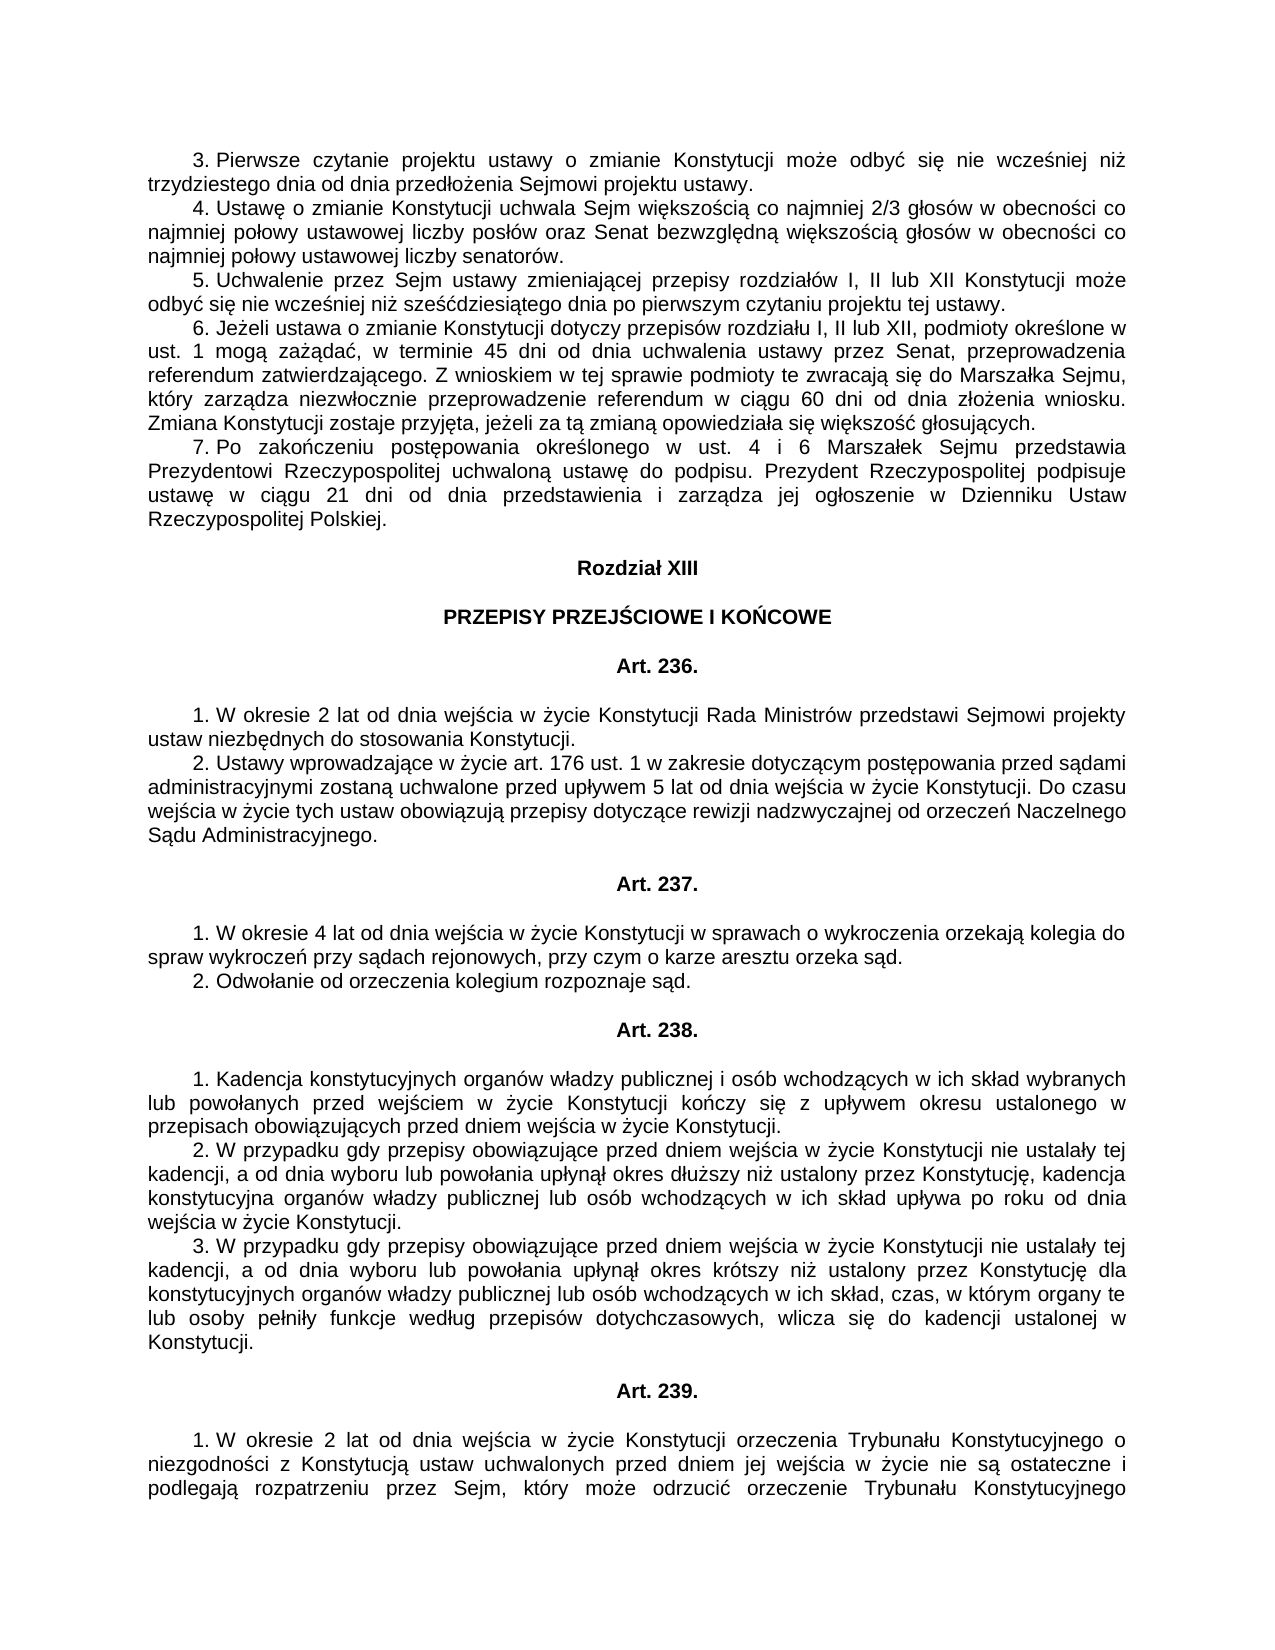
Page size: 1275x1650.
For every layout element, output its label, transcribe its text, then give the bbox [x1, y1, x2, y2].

text Art. 236. [148, 654, 1127, 678]
text 7. Po zakończeniu postępowania określonego w ust. 4 i 6 Marszałek Sejmu przedstawia Prezydentowi Rzeczypospolitej uchwaloną ustawę do podpisu. Prezydent Rzeczypospolitej podpisuje ustawę w ciągu 21 dni od dnia przedstawienia i zarządza jej ogłoszenie w Dzienniku Ustaw Rzeczypospolitej Polskiej. [148, 435, 1127, 531]
text Rozdział XIII [148, 556, 1127, 580]
text 1. W okresie 4 lat od dnia wejścia w życie Konstytucji w sprawach o wykroczenia orzekają kolegia do spraw wykroczeń przy sądach rejonowych, przy czym o karze aresztu orzeka sąd. [148, 921, 1127, 968]
text Art. 237. [148, 872, 1127, 896]
text 2. Odwołanie od orzeczenia kolegium rozpoznaje sąd. [148, 968, 1127, 992]
text 5. Uchwalenie przez Sejm ustawy zmieniającej przepisy rozdziałów I, II lub XII Konstytucji może odbyć się nie wcześniej niż sześćdziesiątego dnia po pierwszym czytaniu projektu tej ustawy. [148, 267, 1127, 315]
text Art. 238. [148, 1017, 1127, 1041]
text 2. W przypadku gdy przepisy obowiązujące przed dniem wejścia w życie Konstytucji nie ustalały tej kadencji, a od dnia wyboru lub powołania upłynął okres dłuższy niż ustalony przez Konstytucję, kadencja konstytucyjna organów władzy publicznej lub osób wchodzących w ich skład upływa po roku od dnia wejścia w życie Konstytucji. [148, 1138, 1127, 1234]
text 6. Jeżeli ustawa o zmianie Konstytucji dotyczy przepisów rozdziału I, II lub XII, podmioty określone w ust. 1 mogą zażądać, w terminie 45 dni od dnia uchwalenia ustawy przez Senat, przeprowadzenia referendum zatwierdzającego. Z wnioskiem w tej sprawie podmioty te zwracają się do Marszałka Sejmu, który zarządza niezwłocznie przeprowadzenie referendum w ciągu 60 dni od dnia złożenia wniosku. Zmiana Konstytucji zostaje przyjęta, jeżeli za tą zmianą opowiedziała się większość głosujących. [148, 315, 1127, 435]
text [148, 1428, 1127, 1500]
text 1. Kadencja konstytucyjnych organów władzy publicznej i osób wchodzących w ich skład wybranych lub powołanych przed wejściem w życie Konstytucji kończy się z upływem okresu ustalonego w przepisach obowiązujących przed dniem wejścia w życie Konstytucji. [148, 1066, 1127, 1138]
text 2. Ustawy wprowadzające w życie art. 176 ust. 1 w zakresie dotyczącym postępowania przed sądami administracyjnymi zostaną uchwalone przed upływem 5 lat od dnia wejścia w życie Konstytucji. Do czasu wejścia w życie tych ustaw obowiązują przepisy dotyczące rewizji nadzwyczajnej od orzeczeń Naczelnego Sądu Administracyjnego. [148, 751, 1127, 847]
text 3. Pierwsze czytanie projektu ustawy o zmianie Konstytucji może odbyć się nie wcześniej niż trzydziestego dnia od dnia przedłożenia Sejmowi projektu ustawy. [148, 148, 1127, 196]
text PRZEPISY PRZEJŚCIOWE I KOŃCOWE [148, 605, 1127, 629]
text 4. Ustawę o zmianie Konstytucji uchwala Sejm większością co najmniej 2/3 głosów w obecności co najmniej połowy ustawowej liczby posłów oraz Senat bezwzględną większością głosów w obecności co najmniej połowy ustawowej liczby senatorów. [148, 196, 1127, 267]
text 1. W okresie 2 lat od dnia wejścia w życie Konstytucji Rada Ministrów przedstawi Sejmowi projekty ustaw niezbędnych do stosowania Konstytucji. [148, 703, 1127, 751]
text 3. W przypadku gdy przepisy obowiązujące przed dniem wejścia w życie Konstytucji nie ustalały tej kadencji, a od dnia wyboru lub powołania upłynął okres krótszy niż ustalony przez Konstytucję dla konstytucyjnych organów władzy publicznej lub osób wchodzących w ich skład, czas, w którym organy te lub osoby pełniły funkcje według przepisów dotychczasowych, wlicza się do kadencji ustalonej w Konstytucji. [148, 1234, 1127, 1354]
text Art. 239. [148, 1379, 1127, 1403]
